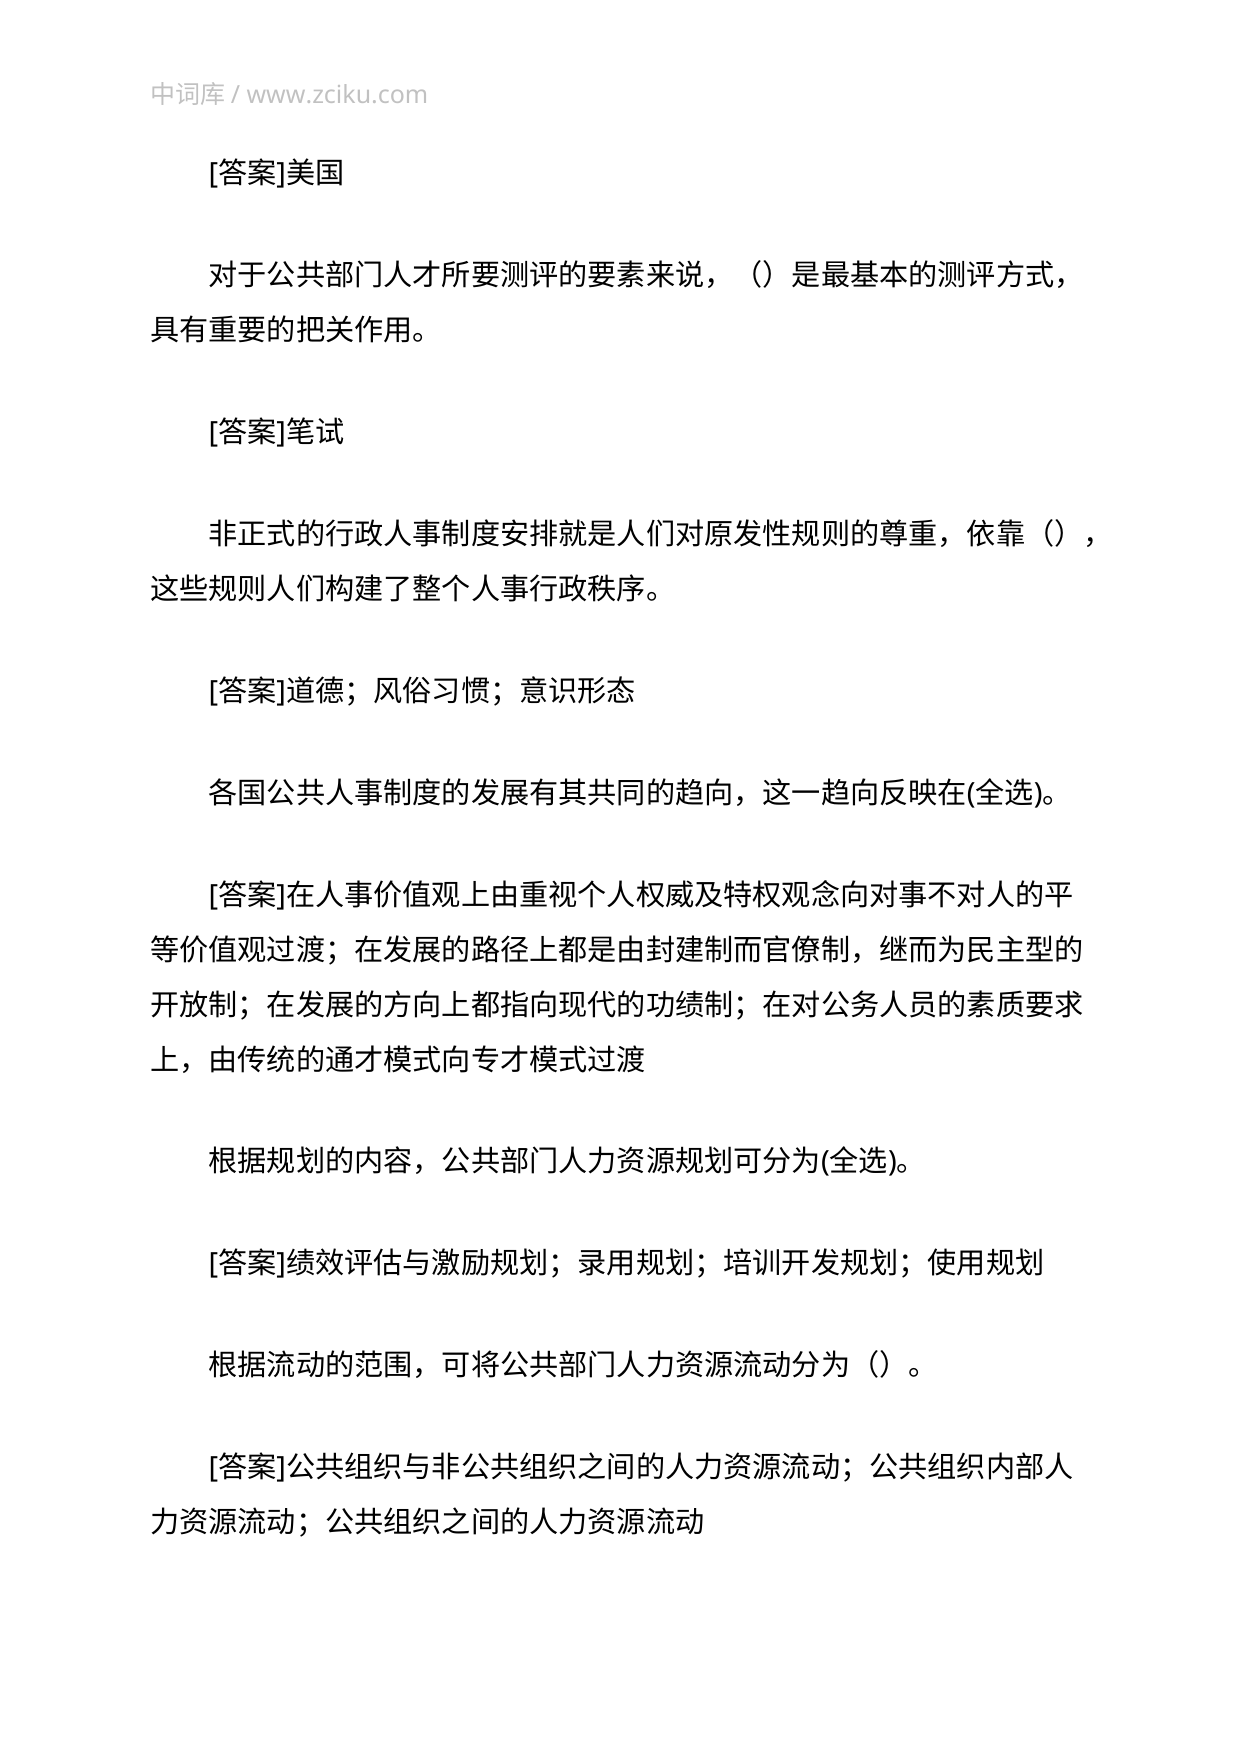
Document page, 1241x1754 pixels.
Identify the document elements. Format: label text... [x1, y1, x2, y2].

text [答案]美国 [150, 150, 1090, 192]
text 对于公共部门人才所要测评的要素来说，（）是最基本的测评方式，具有重要的把关作用。 [150, 252, 1090, 349]
text 非正式的行政人事制度安排就是人们对原发性规则的尊重，依靠（），这些规则人们构建了整个人事行政秩序。 [150, 511, 1090, 608]
text [答案]绩效评估与激励规划；录用规划；培训开发规划；使用规划 [150, 1240, 1090, 1282]
text 根据规划的内容，公共部门人力资源规划可分为(全选)。 [150, 1138, 1090, 1180]
text 各国公共人事制度的发展有其共同的趋向，这一趋向反映在(全选)。 [150, 769, 1090, 812]
text [答案]公共组织与非公共组织之间的人力资源流动；公共组织内部人力资源流动；公共组织之间的人力资源流动 [150, 1443, 1090, 1541]
text [答案]在人事价值观上由重视个人权威及特权观念向对事不对人的平等价值观过渡；在发展的路径上都是由封建制而官僚制，继而为民主型的开放制；在发展的方向上都指向现代的功绩制；在对公务人员的素质要求上，由传统的通才模式向专才模式过渡 [150, 871, 1090, 1078]
text [答案]笔试 [150, 409, 1090, 451]
text [答案]道德；风俗习惯；意识形态 [150, 667, 1090, 710]
text 根据流动的范围，可将公共部门人力资源流动分为（）。 [150, 1342, 1090, 1384]
